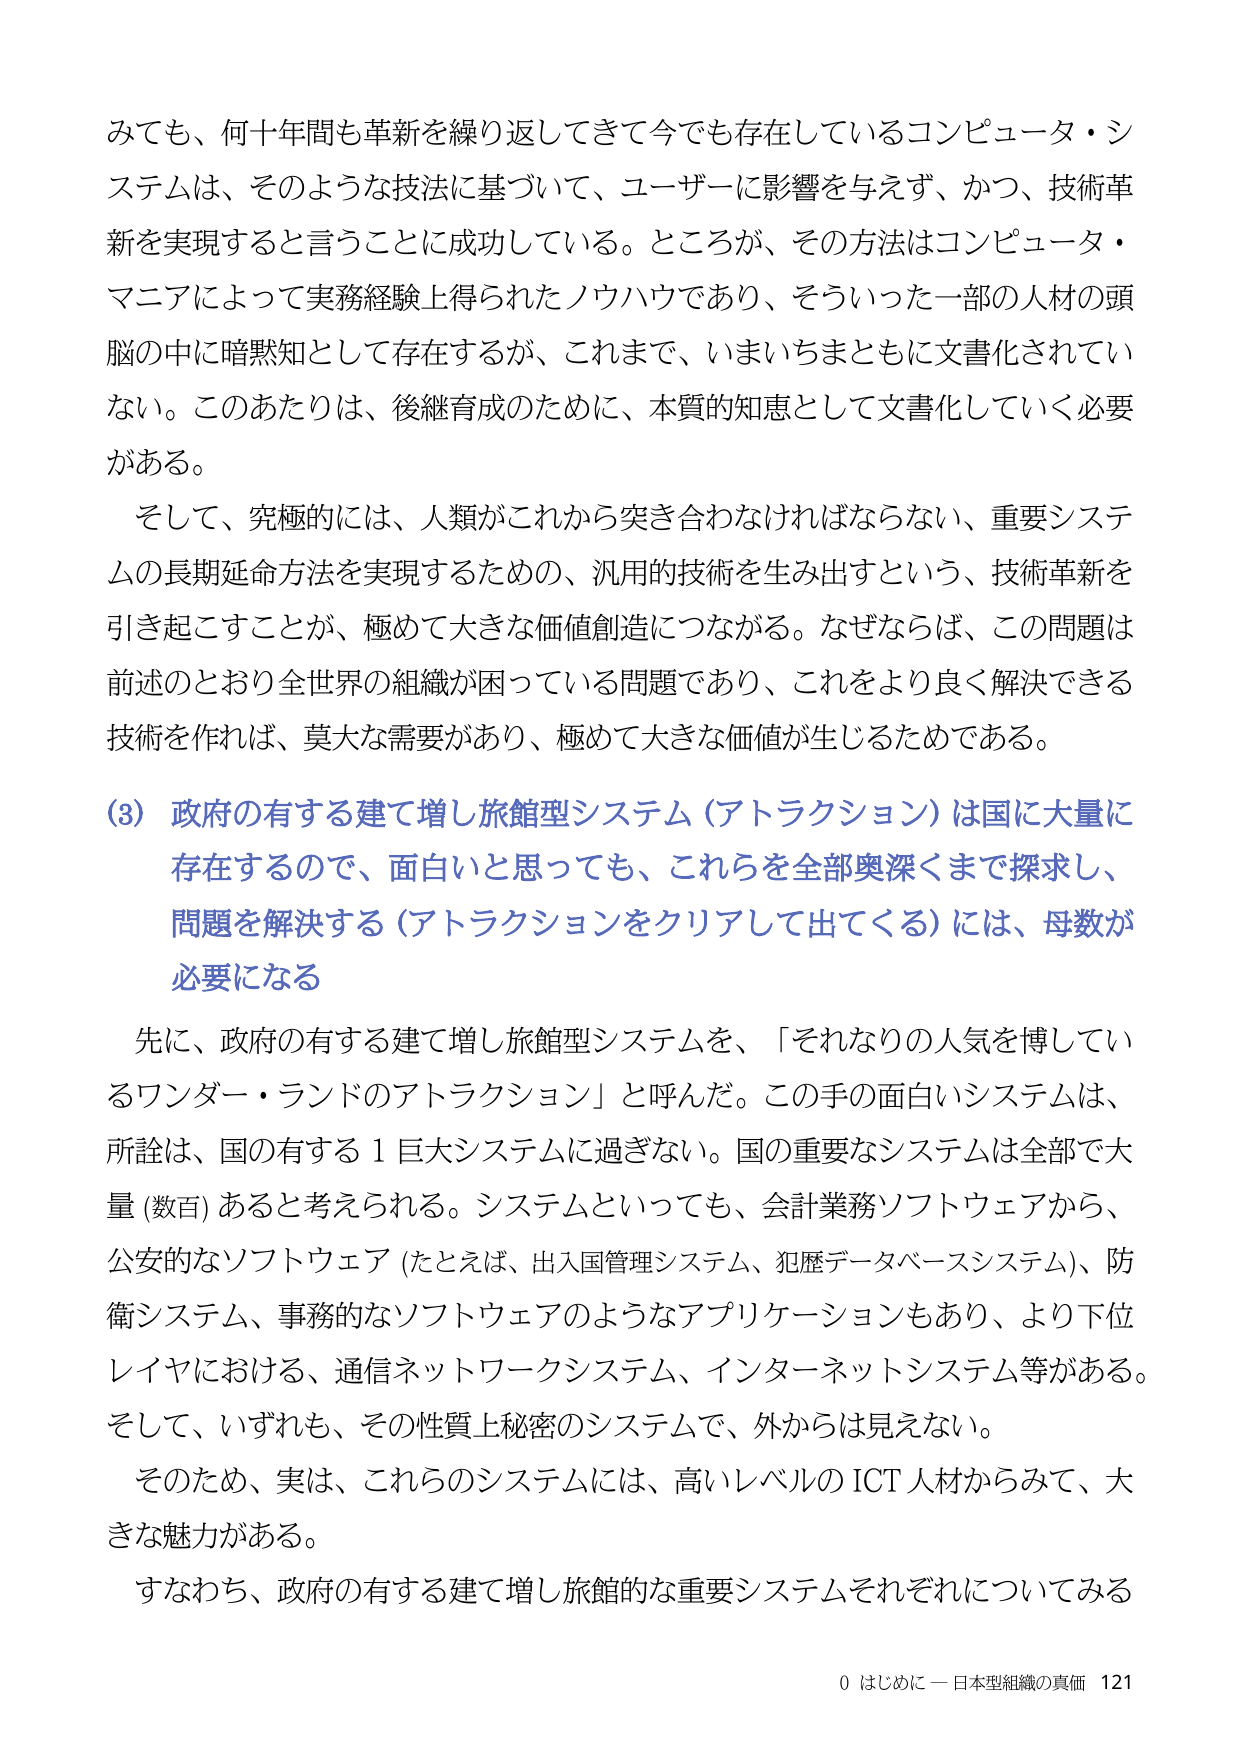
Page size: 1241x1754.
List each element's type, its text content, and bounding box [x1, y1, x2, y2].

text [106, 1564, 1134, 1619]
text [106, 106, 1134, 491]
text 先に、政府の有する建て増し旅館型システムを、「それなりの人気を博しているワンダー・ランドのアトラクション」と呼んだ。この手の面白いシステムは、所詮は、国の有する 1 巨大システムに過ぎない。国の重要なシステムは全部で大量 (数百) あると考えられる。システムといっても、会計業務ソフトウェアから、公安的なソフトウェア (たとえば、出入国管理システム、犯歴データベースシステム)、防衛システム、事務的なソフトウェアのようなアプリケーションもあり、より下位レイヤにおける、通信ネットワークシステム、インターネットシステム等がある。そして、いずれも、その性質上秘密のシステムで、外からは見えない。 [106, 1014, 1134, 1454]
text そのため、実は、これらのシステムには、高いレベルのICT人材からみて、大きな魅力がある。 [106, 1454, 1134, 1564]
subtitle 政府の有する建て増し旅館型システム (アトラクション) は国に大量に存在するので、面白いと思っても、これらを全部奥深くまで探求し、問題を解決する (アトラクションをクリアして出てくる) には、母数が必要になる [106, 786, 1134, 1006]
text そして、究極的には、人類がこれから突き合わなければならない、重要システムの長期延命方法を実現するための、汎用的技術を生み出すという、技術革新を引き起こすことが、極めて大きな価値創造につながる。なぜならば、この問題は前述のとおり全世界の組織が困っている問題であり、これをより良く解決できる技術を作れば、莫大な需要があり、極めて大きな価値が生じるためである。 [106, 491, 1134, 766]
